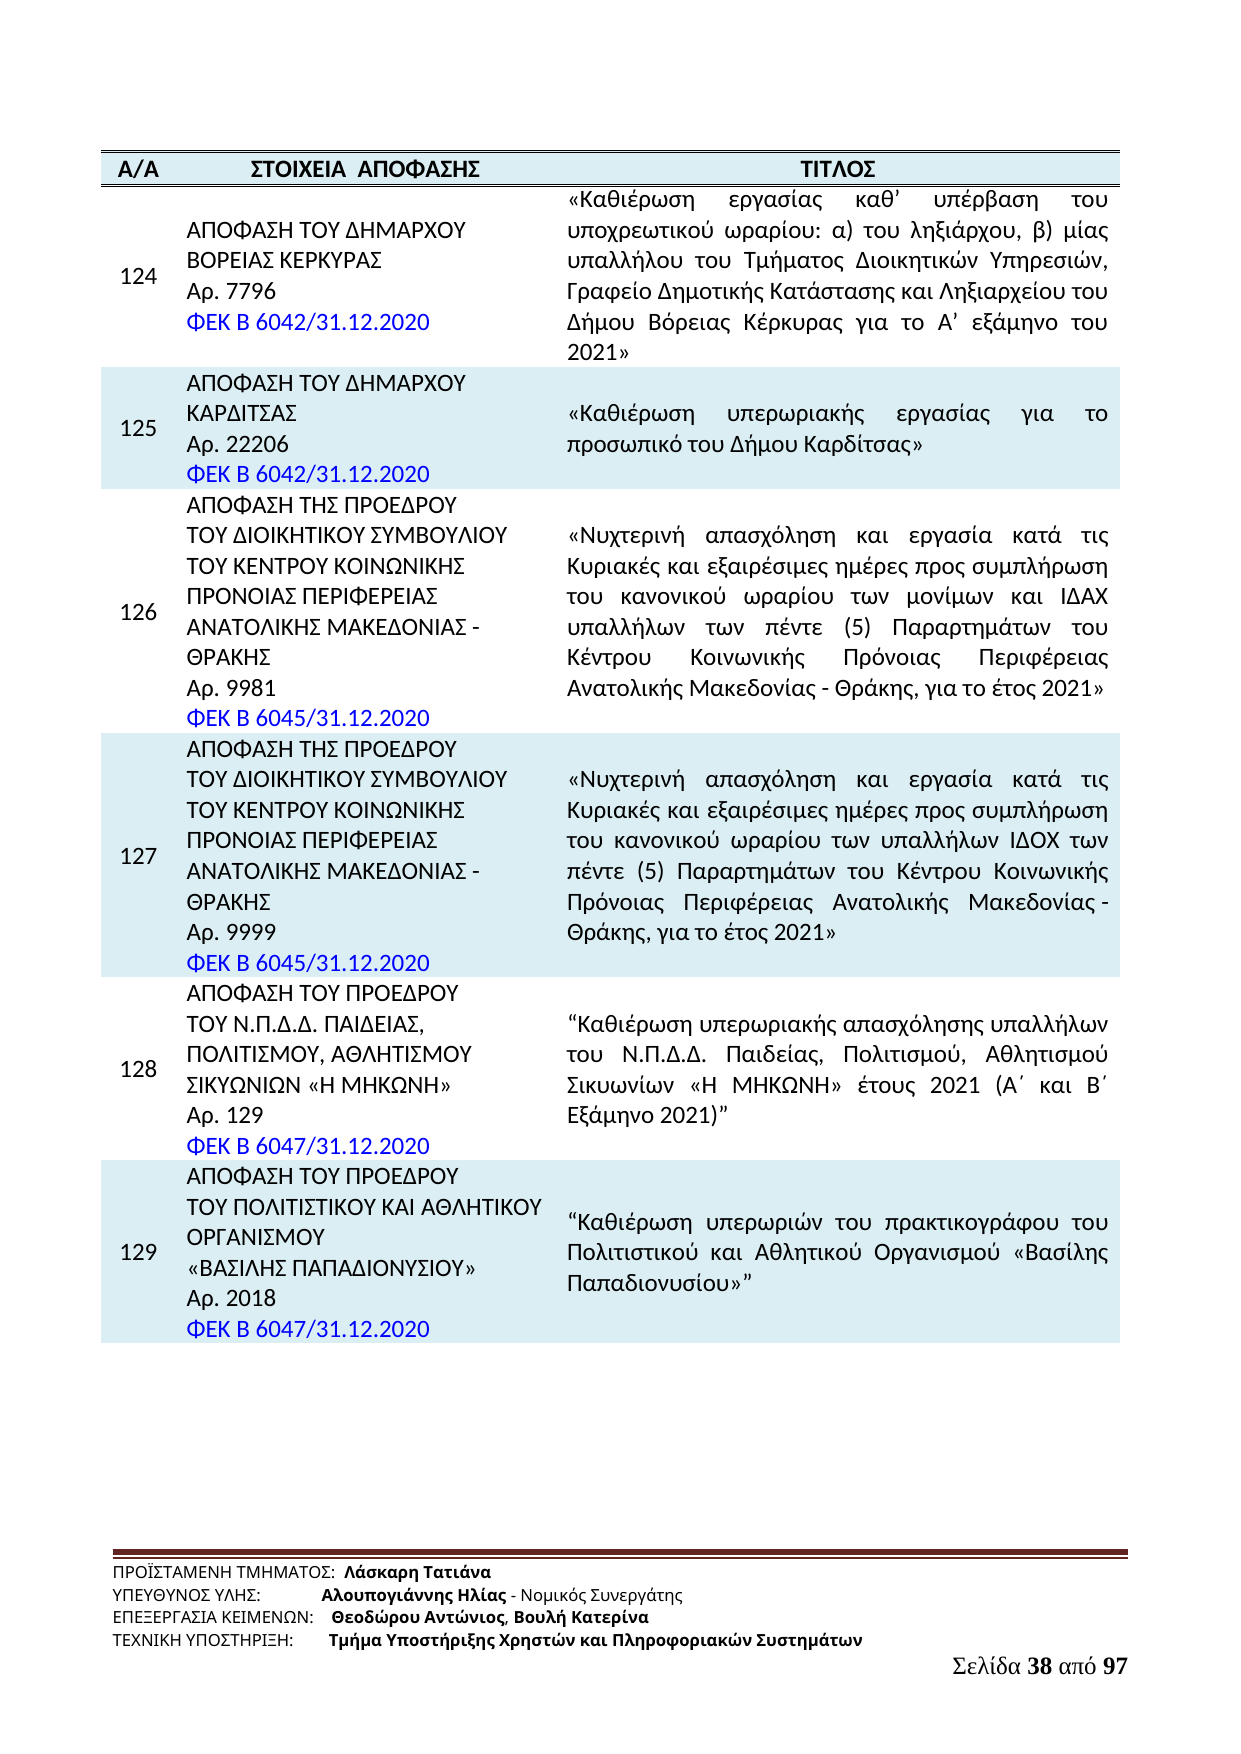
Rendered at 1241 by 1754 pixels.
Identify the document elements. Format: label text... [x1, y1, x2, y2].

table_cell 129 [101, 1160, 175, 1343]
table_cell ΑΠΟΦΑΣΗ ΤΟΥ ΠΡΟΕΔΡΟΥ ΤΟΥ Ν.Π.Δ.Δ. ΠΑΙΔΕΙΑΣ, ΠΟΛΙΤΙΣΜΟΥ, ΑΘΛΗΤΙΣΜΟΥ ΣΙΚΥΩΝΙΩΝ «Η ΜΗΚΩΝΗ» Αρ. 129 ΦΕΚ B 6047/31.12.2020 [175, 977, 556, 1160]
table_cell 128 [101, 977, 175, 1160]
table_cell “Καθιέρωση υπερωριών του πρακτικογράφου του Πολιτιστικού και Αθλητικού Οργανισμού «Βασίλης Παπαδιονυσίου»” [556, 1160, 1120, 1343]
table_cell «Νυχτερινή απασχόληση και εργασία κατά τις Κυριακές και εξαιρέσιμες ημέρες προς συμπλήρωση του κανονικού ωραρίου των μονίμων και ΙΔΑΧ υπαλλήλων των πέντε (5) Παραρτημάτων του Κέντρου Κοινωνικής Πρόνοιας Περιφέρειας Ανατολικής Μακεδονίας - Θράκης, για το έτος 2021» [556, 489, 1120, 733]
table_cell ΑΠΟΦΑΣΗ ΤΗΣ ΠΡΟΕΔΡΟΥ ΤΟΥ ΔΙΟΙΚΗΤΙΚΟΥ ΣΥΜΒΟΥΛΙΟΥ ΤΟΥ ΚΕΝΤΡΟΥ ΚΟΙΝΩΝΙΚΗΣ ΠΡΟΝΟΙΑΣ ΠΕΡΙΦΕΡΕΙΑΣ ΑΝΑΤΟΛΙΚΗΣ ΜΑΚΕΔΟΝΙΑΣ - ΘΡΑΚΗΣ Αρ. 9999 ΦΕΚ B 6045/31.12.2020 [175, 733, 556, 977]
table_cell «Καθιέρωση υπερωριακής εργασίας για το προσωπικό του Δήμου Kαρδίτσας» [556, 367, 1120, 489]
table_header ΤΙΤΛΟΣ [556, 153, 1120, 184]
table_cell «Νυχτερινή απασχόληση και εργασία κατά τις Κυριακές και εξαιρέσιμες ημέρες προς συμπλήρωση του κανονικού ωραρίου των υπαλλήλων ΙΔΟΧ των πέντε (5) Παραρτημάτων του Κέντρου Κοινωνικής Πρόνοιας Περιφέρειας Ανατολικής Μακεδονίας - Θράκης, για το έτος 2021» [556, 733, 1120, 977]
table_cell ΑΠΟΦΑΣΗ ΤΟΥ ΔΗΜΑΡΧΟΥ ΒΟΡΕΙΑΣ ΚΕΡΚΥΡΑΣ Αρ. 7796 ΦΕΚ B 6042/31.12.2020 [175, 187, 556, 367]
table_cell 126 [101, 489, 175, 733]
table_header ΣΤΟΙΧΕΙΑ ΑΠΟΦΑΣΗΣ [175, 153, 556, 184]
table_cell ΑΠΟΦΑΣΗ ΤΟΥ ΔΗΜΑΡΧΟΥ ΚΑΡΔΙΤΣΑΣ Αρ. 22206 ΦΕΚ B 6042/31.12.2020 [175, 367, 556, 489]
table_cell «Καθιέρωση εργασίας καθ’ υπέρβαση του υποχρεωτικού ωραρίου: α) του ληξιάρχου, β) μίας υπαλλήλου του Τμήματος Διοικητικών Υπηρεσιών, Γραφείο Δημοτικής Κατάστασης και Ληξιαρχείου του Δήμου Βόρειας Κέρκυρας για το Α’ εξάμηνο του 2021» [556, 187, 1120, 367]
table_cell ΑΠΟΦΑΣΗ ΤΟΥ ΠΡΟΕΔΡΟΥ ΤΟΥ ΠΟΛΙΤΙΣΤΙΚΟΥ ΚΑΙ ΑΘΛΗΤΙΚΟΥ ΟΡΓΑΝΙΣΜΟΥ «ΒΑΣΙΛΗΣ ΠΑΠΑΔΙΟΝΥΣΙΟΥ» Αρ. 2018 ΦΕΚ B 6047/31.12.2020 [175, 1160, 556, 1343]
table_header A/A [101, 153, 175, 184]
table_cell ΑΠΟΦΑΣΗ ΤΗΣ ΠΡΟΕΔΡΟΥ ΤΟΥ ΔΙΟΙΚΗΤΙΚΟΥ ΣΥΜΒΟΥΛΙΟΥ ΤΟΥ ΚΕΝΤΡΟΥ ΚΟΙΝΩΝΙΚΗΣ ΠΡΟΝΟΙΑΣ ΠΕΡΙΦΕΡΕΙΑΣ ΑΝΑΤΟΛΙΚΗΣ ΜΑΚΕΔΟΝΙΑΣ - ΘΡΑΚΗΣ Αρ. 9981 ΦΕΚ B 6045/31.12.2020 [175, 489, 556, 733]
table_cell 124 [101, 187, 175, 367]
table_cell “Καθιέρωση υπερωριακής απασχόλησης υπαλλήλων του Ν.Π.Δ.Δ. Παιδείας, Πολιτισμού, Αθλητισμού Σικυωνίων «Η ΜΗΚΩΝΗ» έτους 2021 (Α΄ και Β΄ Εξάμηνο 2021)” [556, 977, 1120, 1160]
table_cell 125 [101, 367, 175, 489]
table_cell 127 [101, 733, 175, 977]
